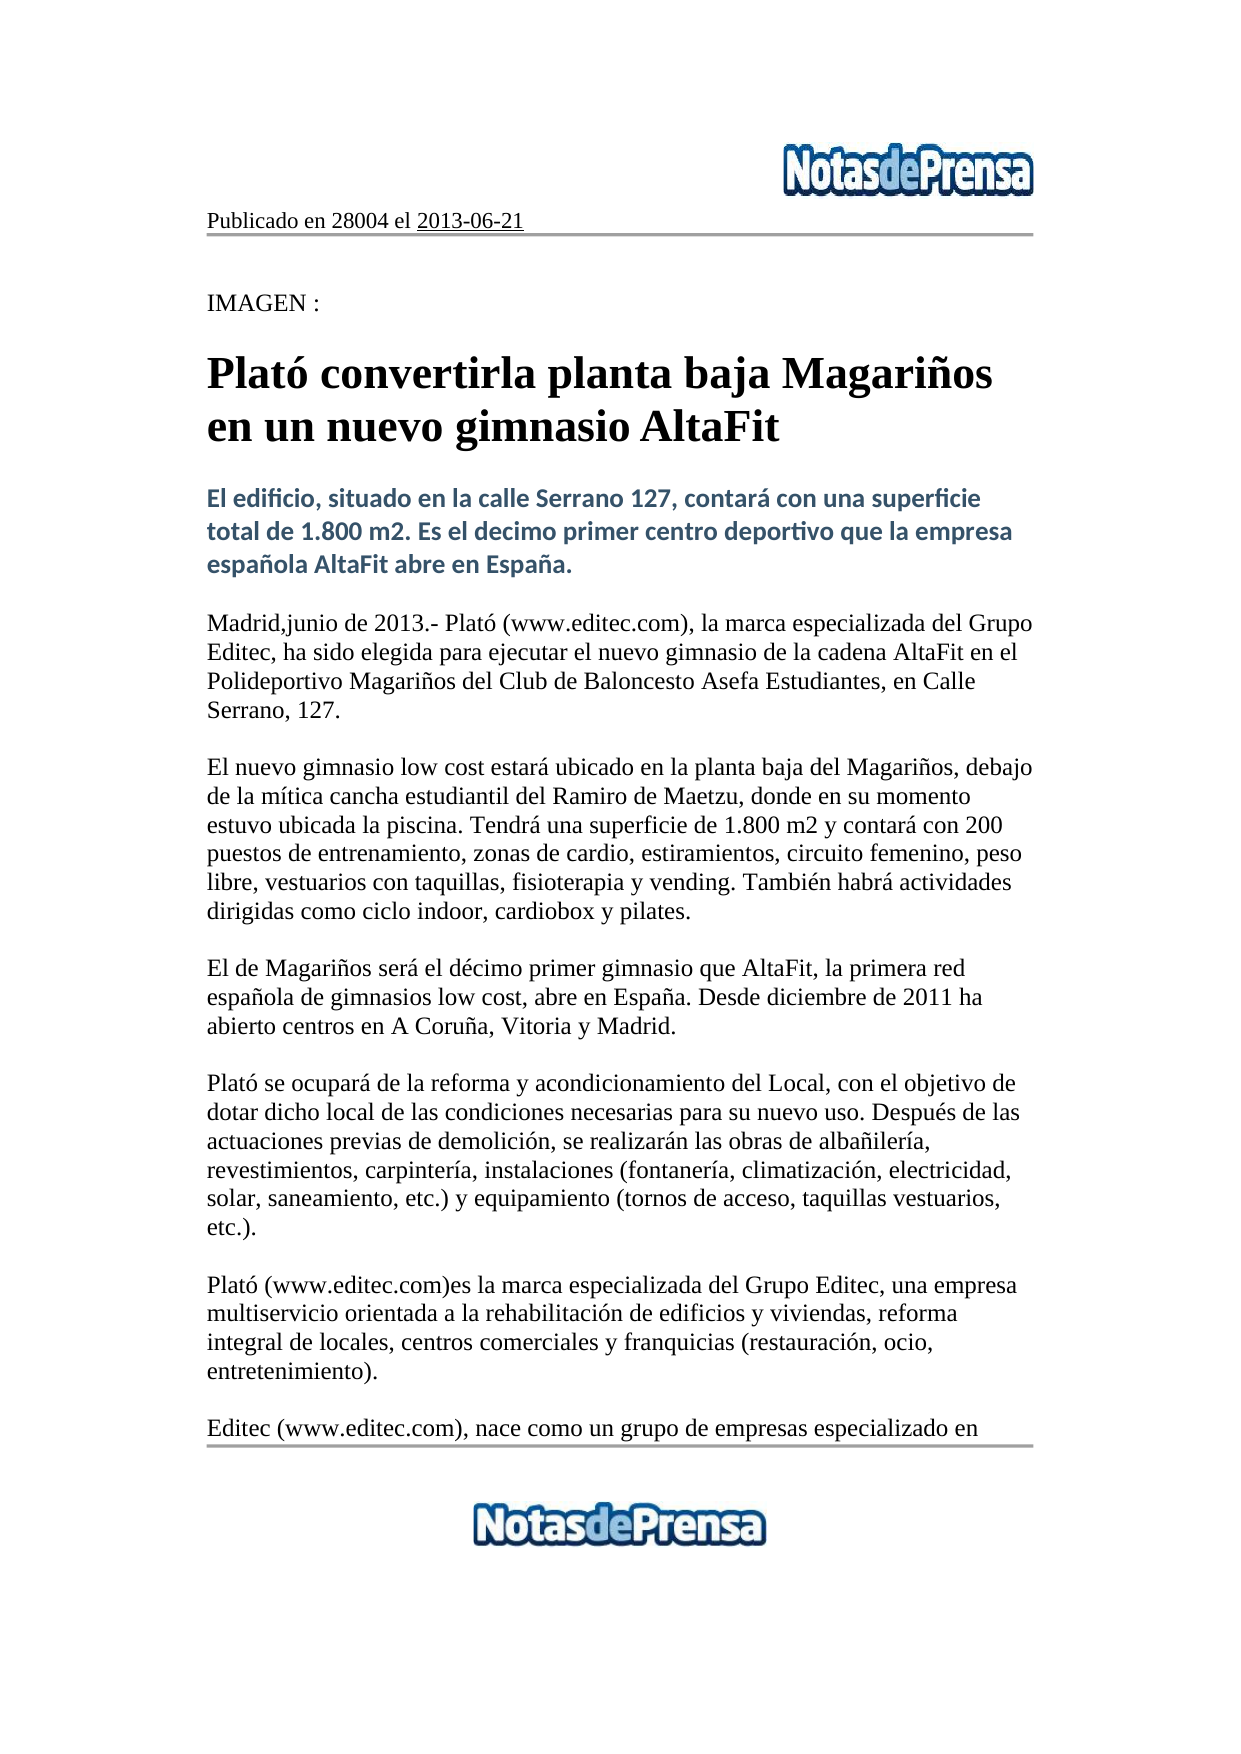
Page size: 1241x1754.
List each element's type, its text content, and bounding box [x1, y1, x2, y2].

subtitle El edificio, situado en la calle Serrano 127, contará con una superficie total de 1.800 m2. Es el decimo primer centro deportivo que la empresa española AltaFit abre en España. [207, 481, 1033, 580]
picture [473, 1501, 767, 1548]
text IMAGEN : [207, 288, 1033, 317]
picture [783, 142, 1034, 199]
subtitle Plató convertirla planta baja Magariños en un nuevo gimnasio AltaFit [207, 346, 1033, 452]
